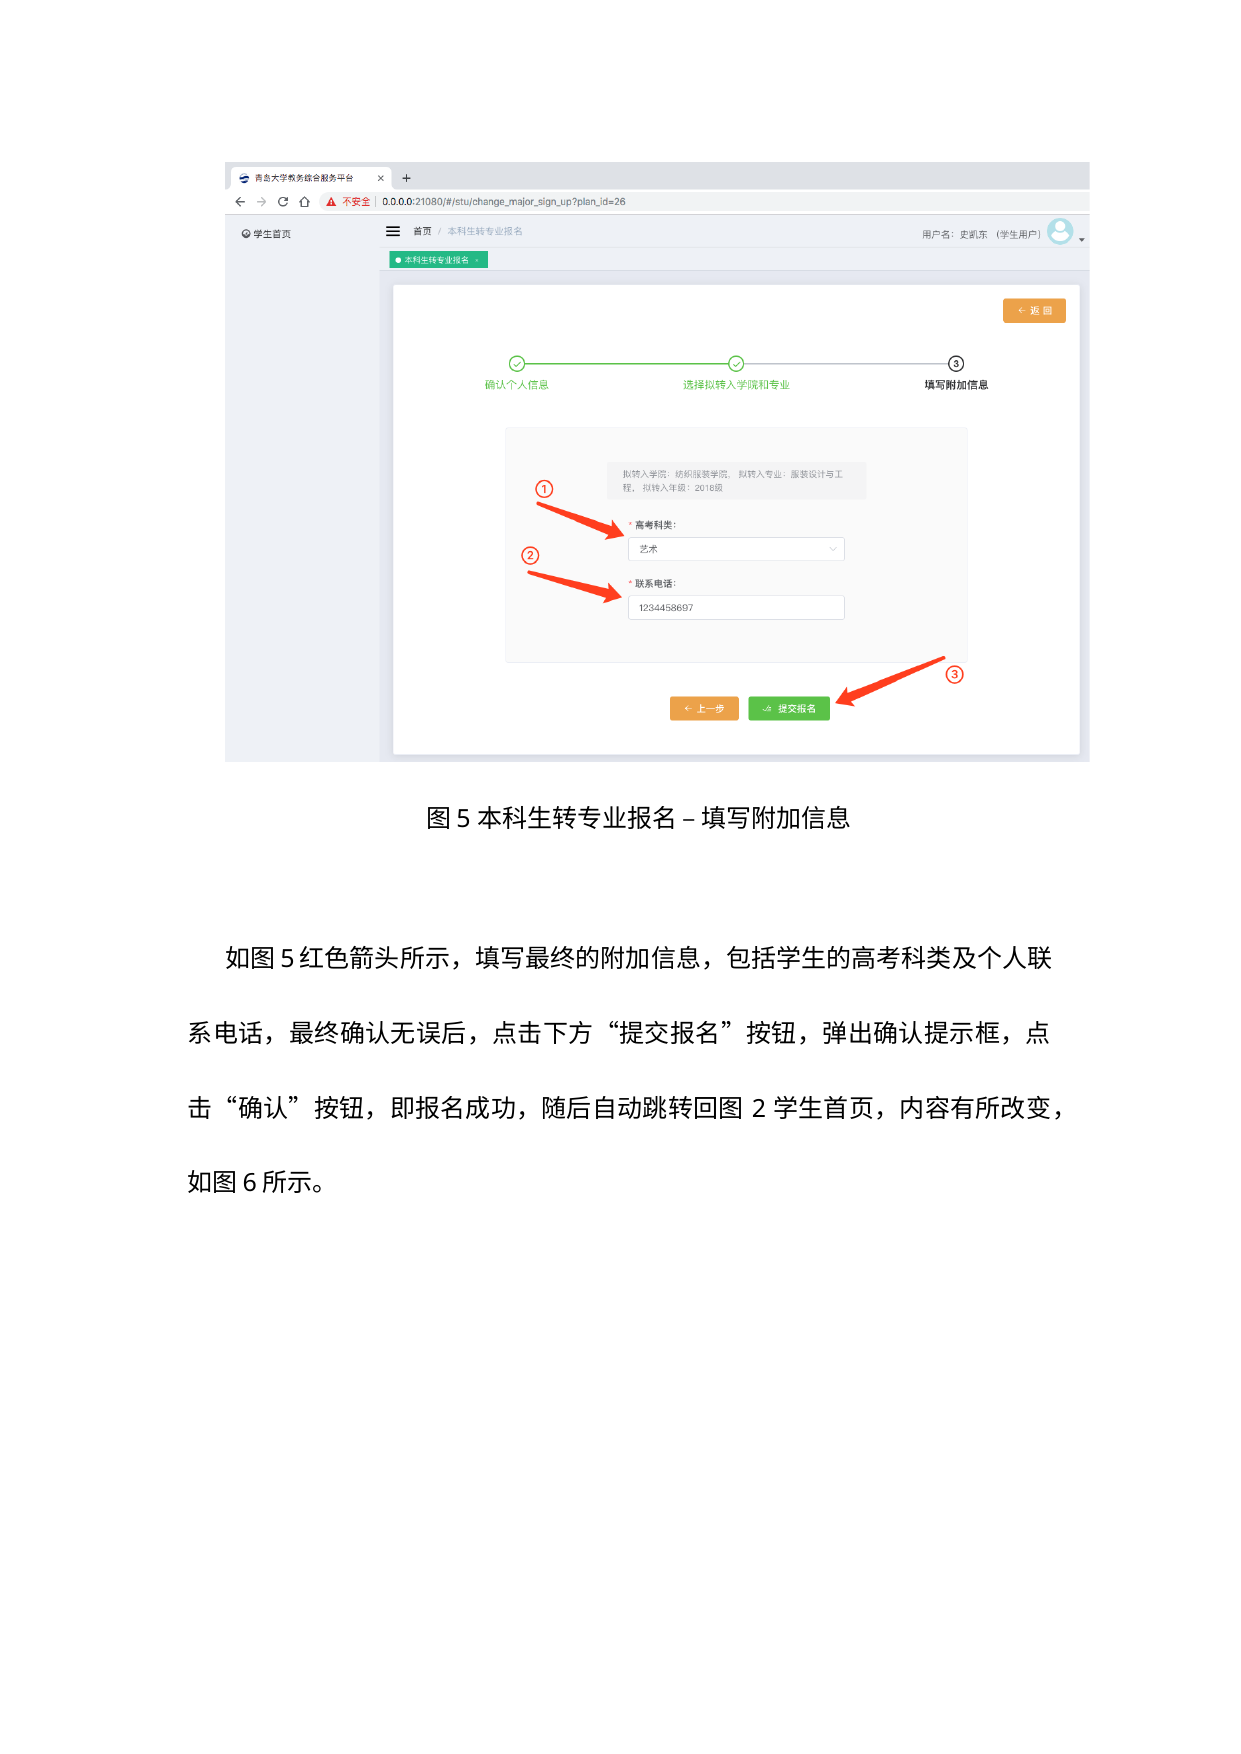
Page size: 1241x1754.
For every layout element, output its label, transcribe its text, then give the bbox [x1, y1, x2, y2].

text 图5 本科生转专业报名 – 填写附加信息 [187, 784, 1053, 849]
picture [225, 162, 1090, 762]
text 如图5红色箭头所示，填写最终的附加信息，包括学生的高考科类及个人联系电话，最终确认无误后，点击下方“提交报名”按钮，弹出确认提示框，点击“确认”按钮，即报名成功，随后自动跳转回图2 学生首页，内容有所改变，如图6所示。 [187, 924, 1053, 1213]
